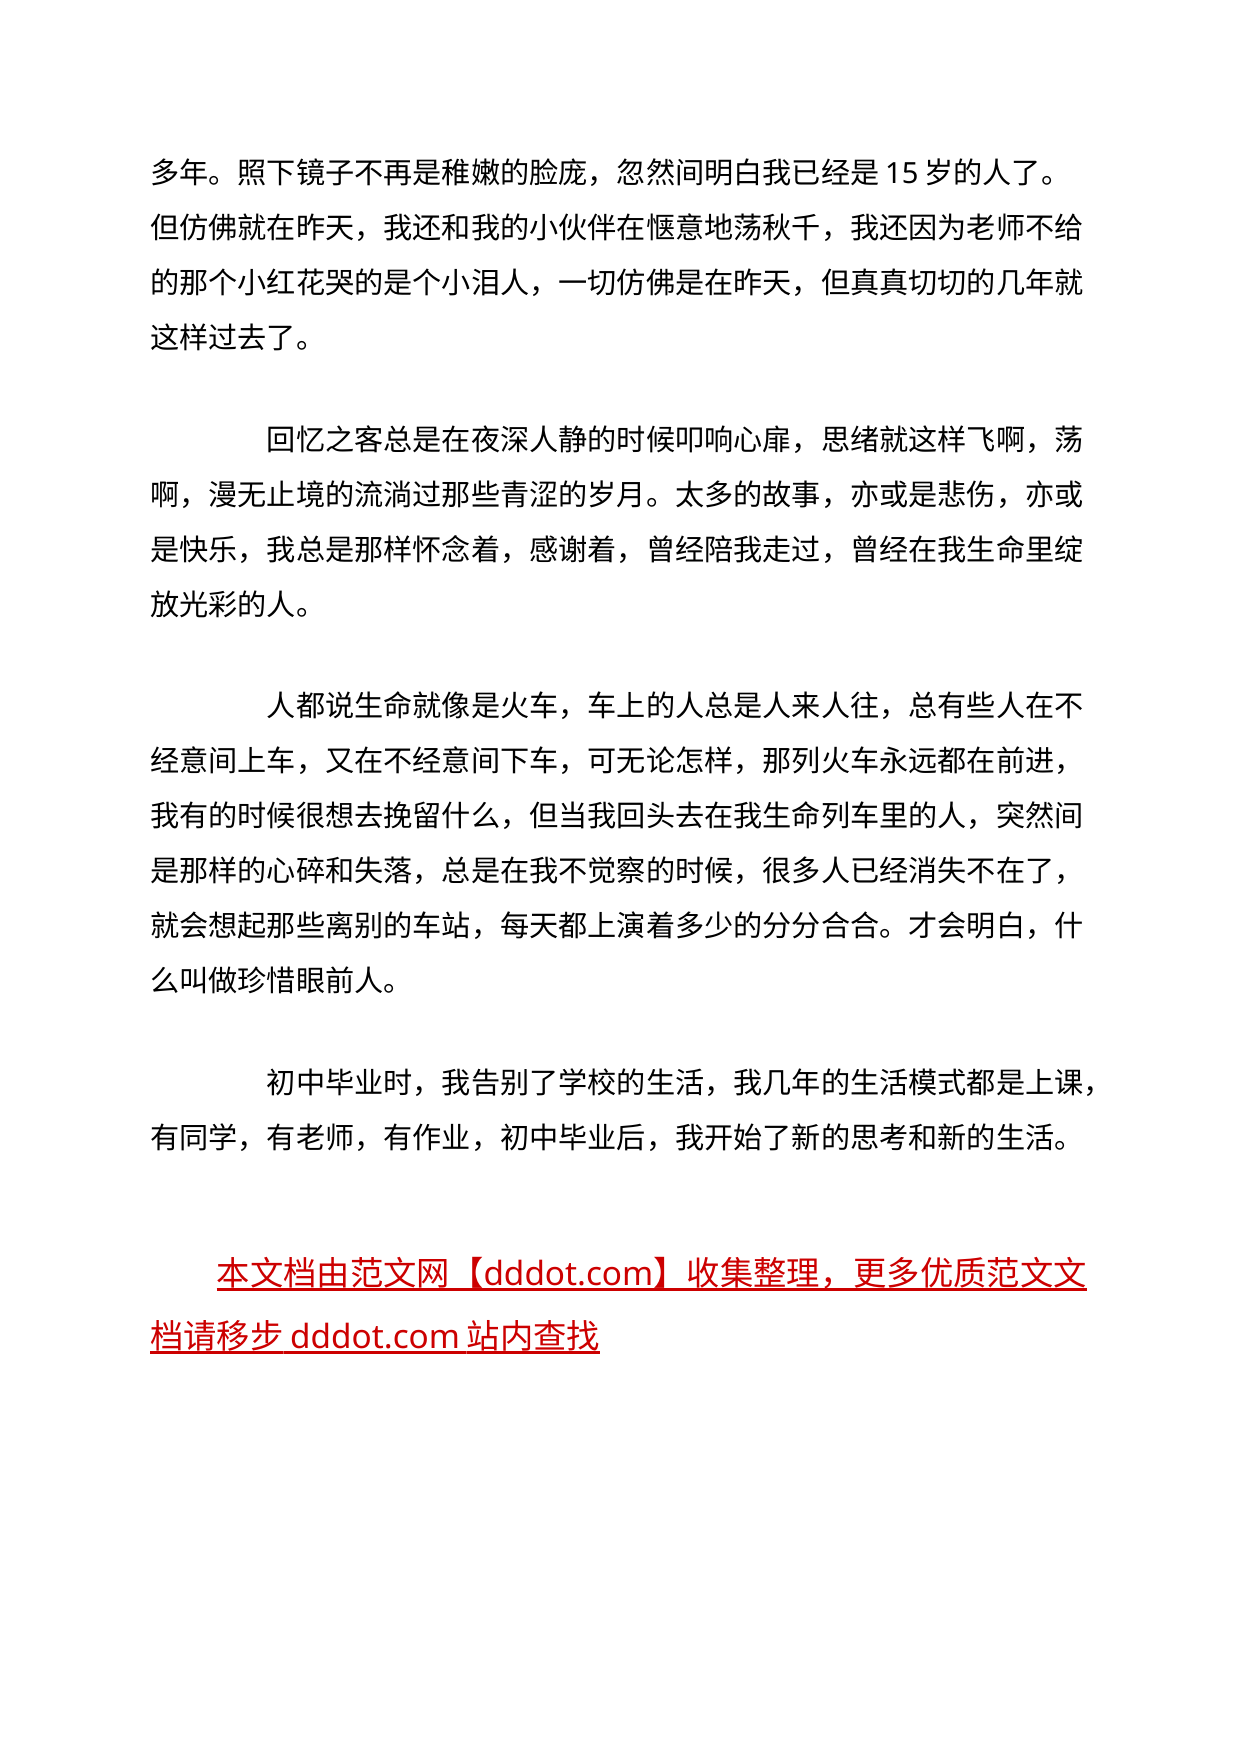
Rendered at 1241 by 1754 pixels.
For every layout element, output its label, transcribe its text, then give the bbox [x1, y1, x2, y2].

text 人都说生命就像是火车，车上的人总是人来人往，总有些人在不经意间上车，又在不经意间下车，可无论怎样，那列火车永远都在前进，我有的时候很想去挽留什么，但当我回头去在我生命列车里的人，突然间是那样的心碎和失落，总是在我不觉察的时候，很多人已经消失不在了，就会想起那些离别的车站，每天都上演着多少的分分合合。才会明白，什么叫做珍惜眼前人。 [150, 683, 1090, 1000]
text 初中毕业时，我告别了学校的生活，我几年的生活模式都是上课，有同学，有老师，有作业，初中毕业后，我开始了新的思考和新的生活。 [150, 1059, 1090, 1156]
text 回忆之客总是在夜深人静的时候叩响心扉，思绪就这样飞啊，荡啊，漫无止境的流淌过那些青涩的岁月。太多的故事，亦或是悲伤，亦或是快乐，我总是那样怀念着，感谢着，曾经陪我走过，曾经在我生命里绽放光彩的人。 [150, 417, 1090, 623]
text 本文档由范文网【dddot.com】收集整理，更多优质范文文档请移步dddot.com站内查找 [150, 1247, 1090, 1358]
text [150, 150, 1090, 357]
